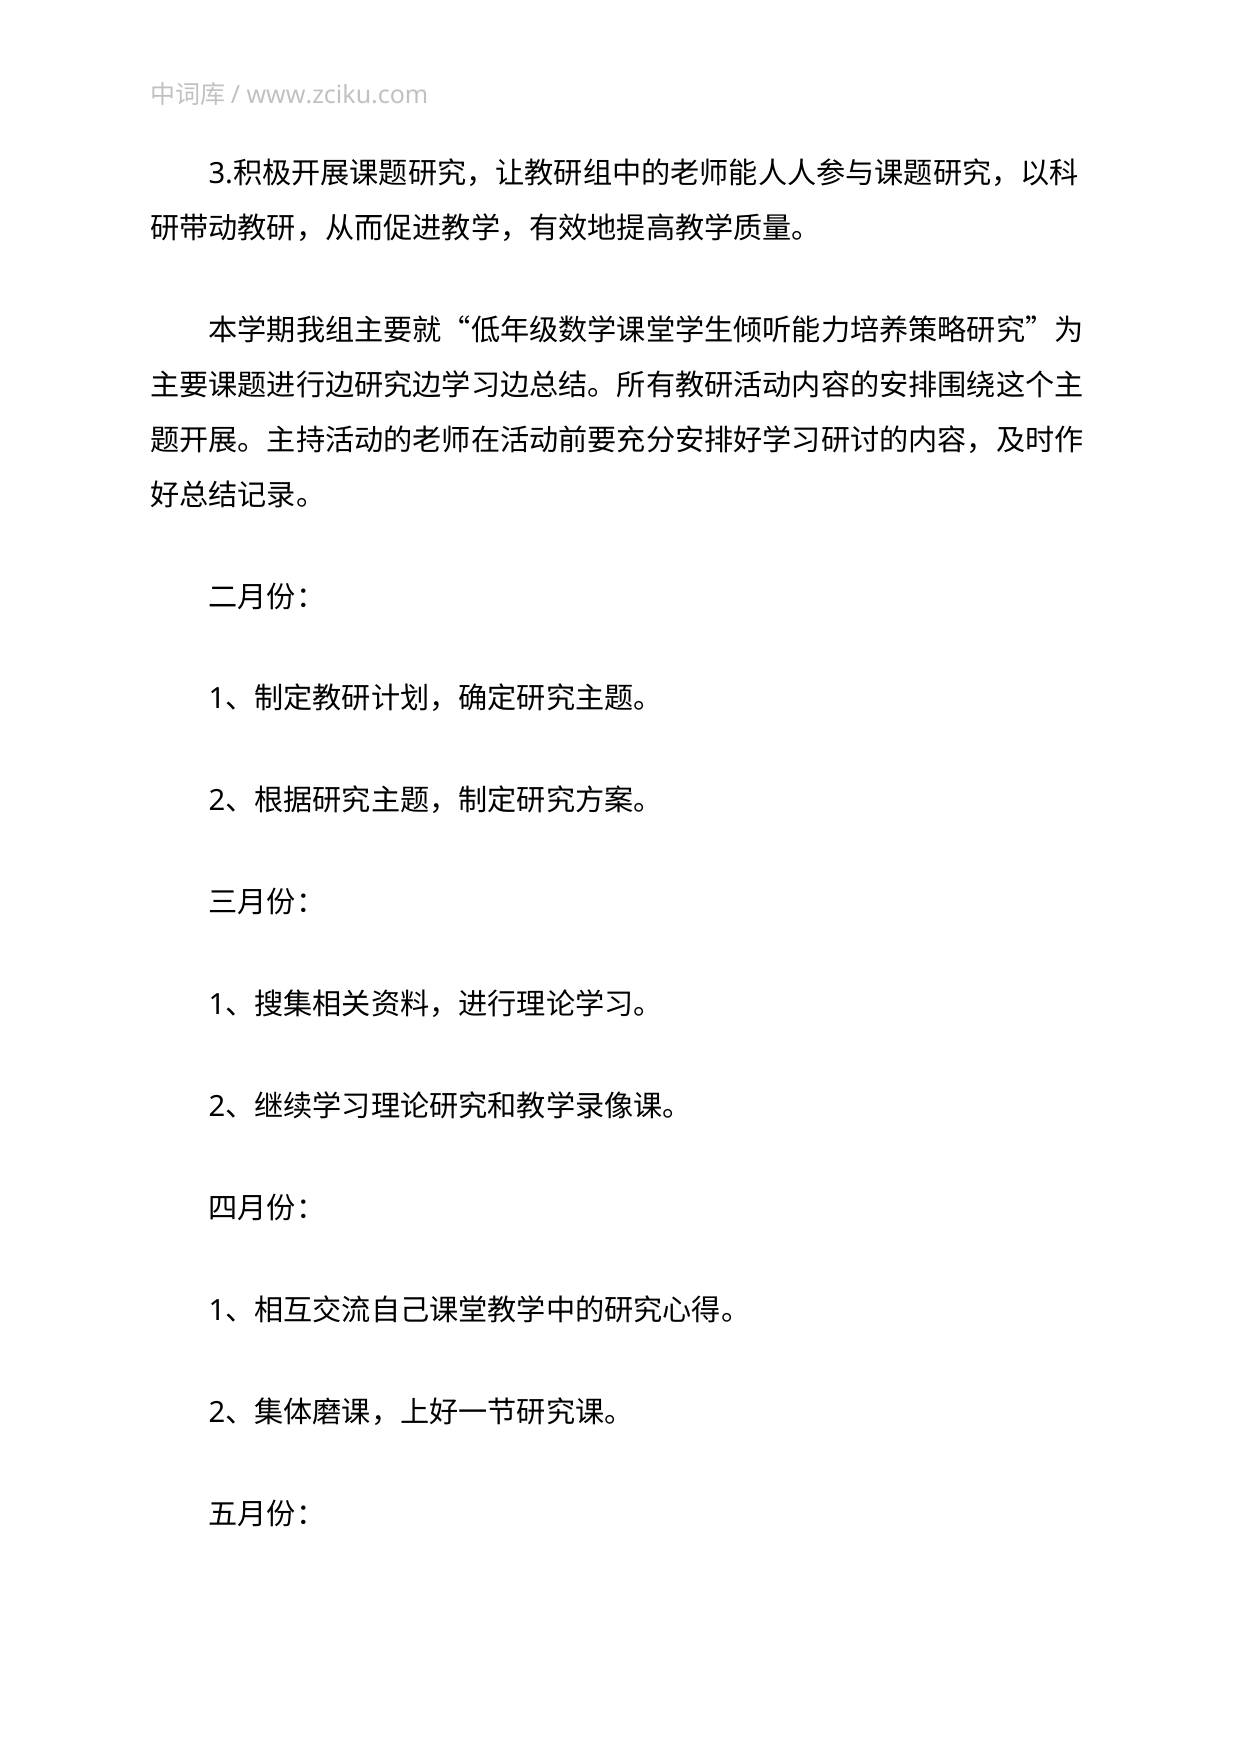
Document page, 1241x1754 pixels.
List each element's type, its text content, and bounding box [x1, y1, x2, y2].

text 1、相互交流自己课堂教学中的研究心得。 [150, 1286, 1090, 1329]
text 五月份： [150, 1490, 1090, 1533]
text 2、集体磨课，上好一节研究课。 [150, 1388, 1090, 1431]
text 本学期我组主要就“低年级数学课堂学生倾听能力培养策略研究”为主要课题进行边研究边学习边总结。所有教研活动内容的安排围绕这个主题开展。主持活动的老师在活动前要充分安排好学习研讨的内容，及时作好总结记录。 [150, 307, 1090, 514]
text 3.积极开展课题研究，让教研组中的老师能人人参与课题研究，以科研带动教研，从而促进教学，有效地提高教学质量。 [150, 150, 1090, 247]
text 2、继续学习理论研究和教学录像课。 [150, 1083, 1090, 1125]
text 二月份： [150, 573, 1090, 616]
text 四月份： [150, 1185, 1090, 1227]
text 三月份： [150, 879, 1090, 921]
text 2、根据研究主题，制定研究方案。 [150, 777, 1090, 819]
text 1、搜集相关资料，进行理论学习。 [150, 981, 1090, 1023]
text 1、制定教研计划，确定研究主题。 [150, 675, 1090, 717]
